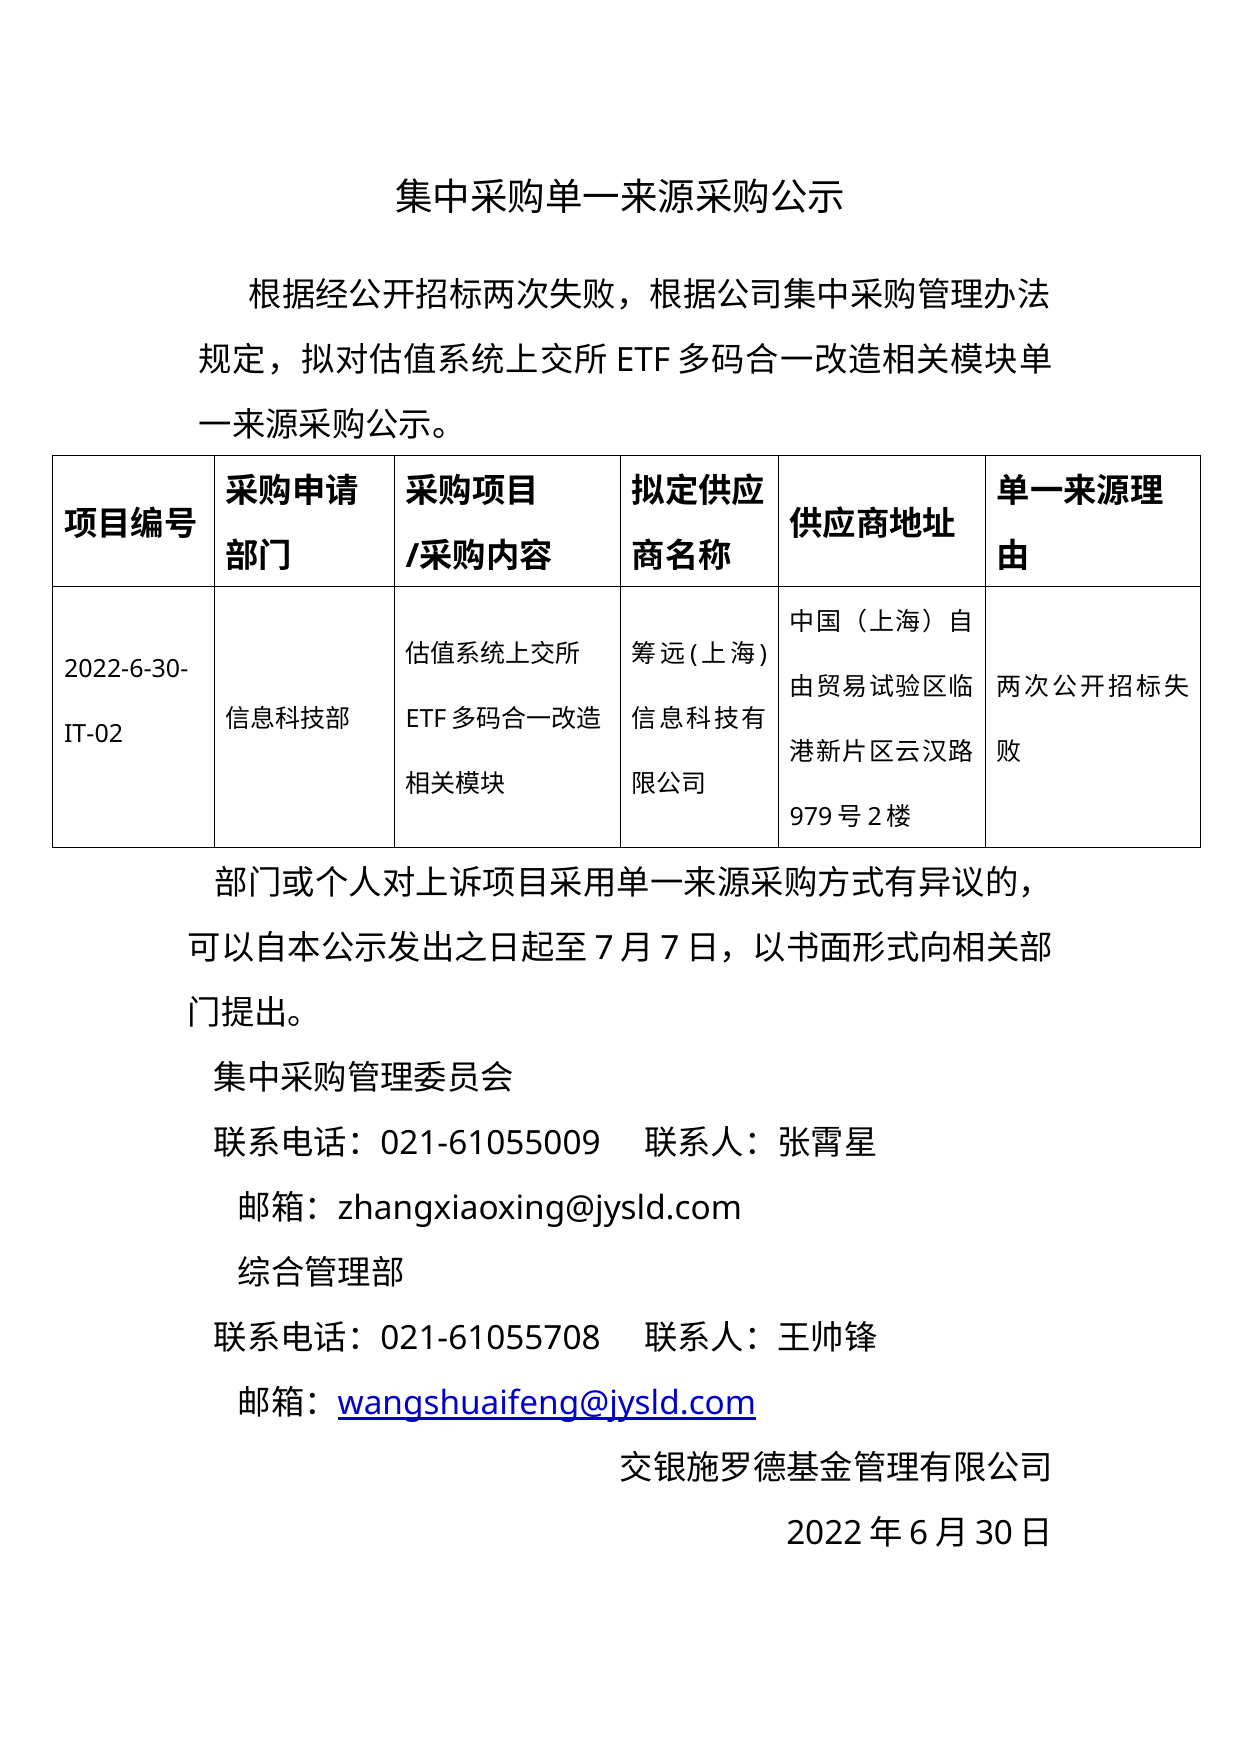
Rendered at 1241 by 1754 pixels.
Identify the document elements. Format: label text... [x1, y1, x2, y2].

table_cell 信息科技部 [215, 587, 394, 847]
text 综合管理部 [187, 1238, 1053, 1303]
text 集中采购单一来源采购公示 [187, 162, 1053, 227]
table_header 拟定供应商名称 [621, 456, 778, 586]
text 邮箱：wangshuaifeng@jysld.com [187, 1368, 1053, 1433]
text 根据经公开招标两次失败，根据公司集中采购管理办法规定，拟对估值系统上交所ETF多码合一改造相关模块单一来源采购公示。 [198, 259, 1053, 454]
table_header 采购项目 /采购内容 [395, 456, 620, 586]
table_header 采购申请部门 [215, 456, 394, 586]
text 邮箱：zhangxiaoxing@jysld.com [187, 1173, 1053, 1238]
table_cell 筹远(上海)信息科技有限公司 [621, 587, 778, 847]
table_cell 2022-6-30-IT-02 [53, 587, 214, 847]
table_header 单一来源理由 [986, 456, 1200, 586]
table_cell 中国（上海）自由贸易试验区临港新片区云汉路979号2楼 [779, 587, 985, 847]
table_header 项目编号 [53, 456, 214, 586]
text 集中采购管理委员会 [187, 1043, 1053, 1108]
text 交银施罗德基金管理有限公司 [187, 1433, 1053, 1498]
table_header 供应商地址 [779, 456, 985, 586]
text 部门或个人对上诉项目采用单一来源采购方式有异议的，可以自本公示发出之日起至7月7日，以书面形式向相关部门提出。 [187, 848, 1053, 1043]
text 2022年6月30日 [187, 1498, 1053, 1563]
table_cell 估值系统上交所ETF多码合一改造相关模块 [395, 587, 620, 847]
text 联系电话：021-61055009 联系人：张霄星 [187, 1108, 1053, 1173]
text 联系电话：021-61055708 联系人：王帅锋 [187, 1303, 1053, 1368]
table_cell 两次公开招标失败 [986, 587, 1200, 847]
